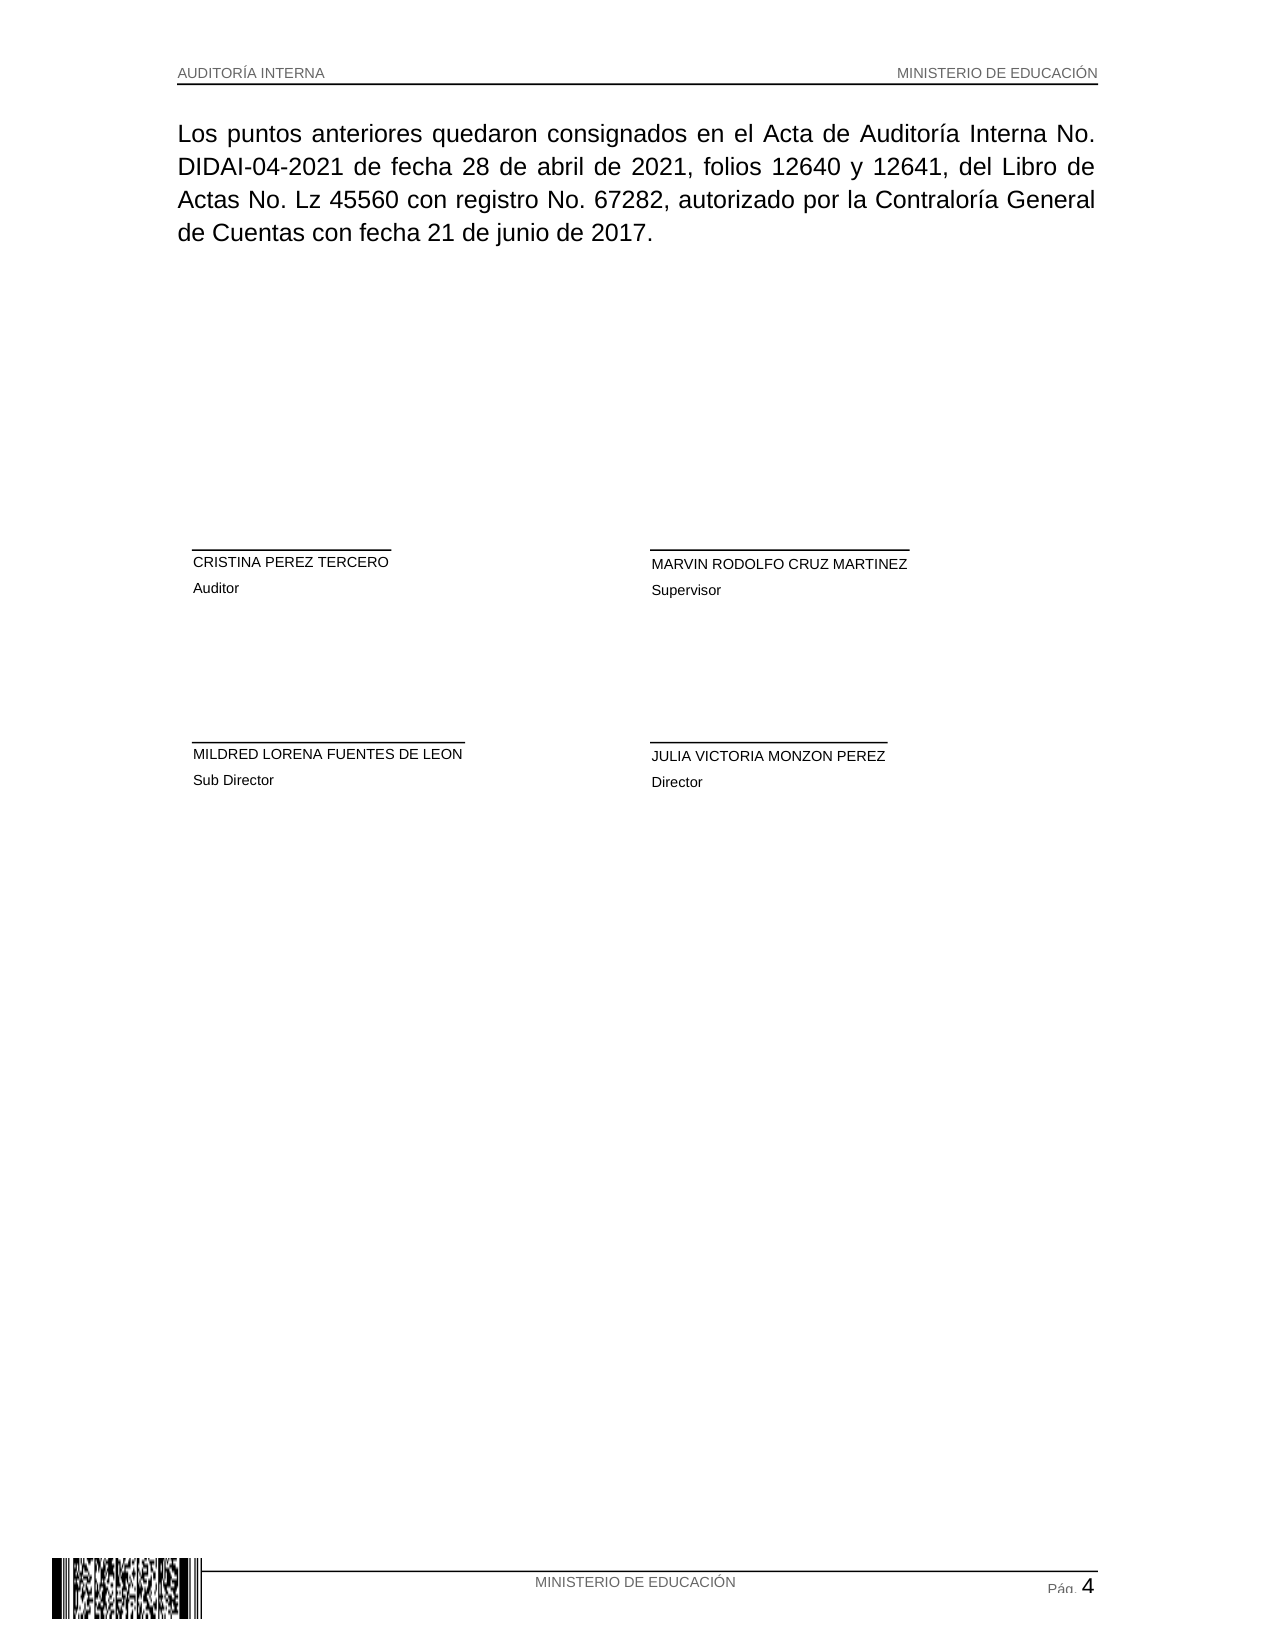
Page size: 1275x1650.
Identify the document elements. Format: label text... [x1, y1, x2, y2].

text CRISTINA PEREZ TERCERO [193, 553, 393, 570]
picture [52, 1558, 202, 1619]
text Auditor [193, 579, 393, 596]
text Sub Director [193, 772, 467, 788]
text MILDRED LORENA FUENTES DE LEON [193, 746, 467, 763]
text JULIA VICTORIA MONZON PEREZ [651, 748, 1108, 765]
text MARVIN RODOLFO CRUZ MARTINEZ [651, 556, 1108, 572]
text Los puntos anteriores quedaron consignados en el Acta de Auditoría Interna No. DIDAI-04-2021 de fecha 28 de abril de 2021, folios 12640 y 12641, del Libro de Actas No. Lz 45560 con registro No. 67282, autorizado por la Contraloría General de Cuentas con fecha 21 de junio de 2017. [177, 119, 1098, 247]
text Supervisor [651, 581, 1108, 598]
text Director [651, 774, 1108, 790]
